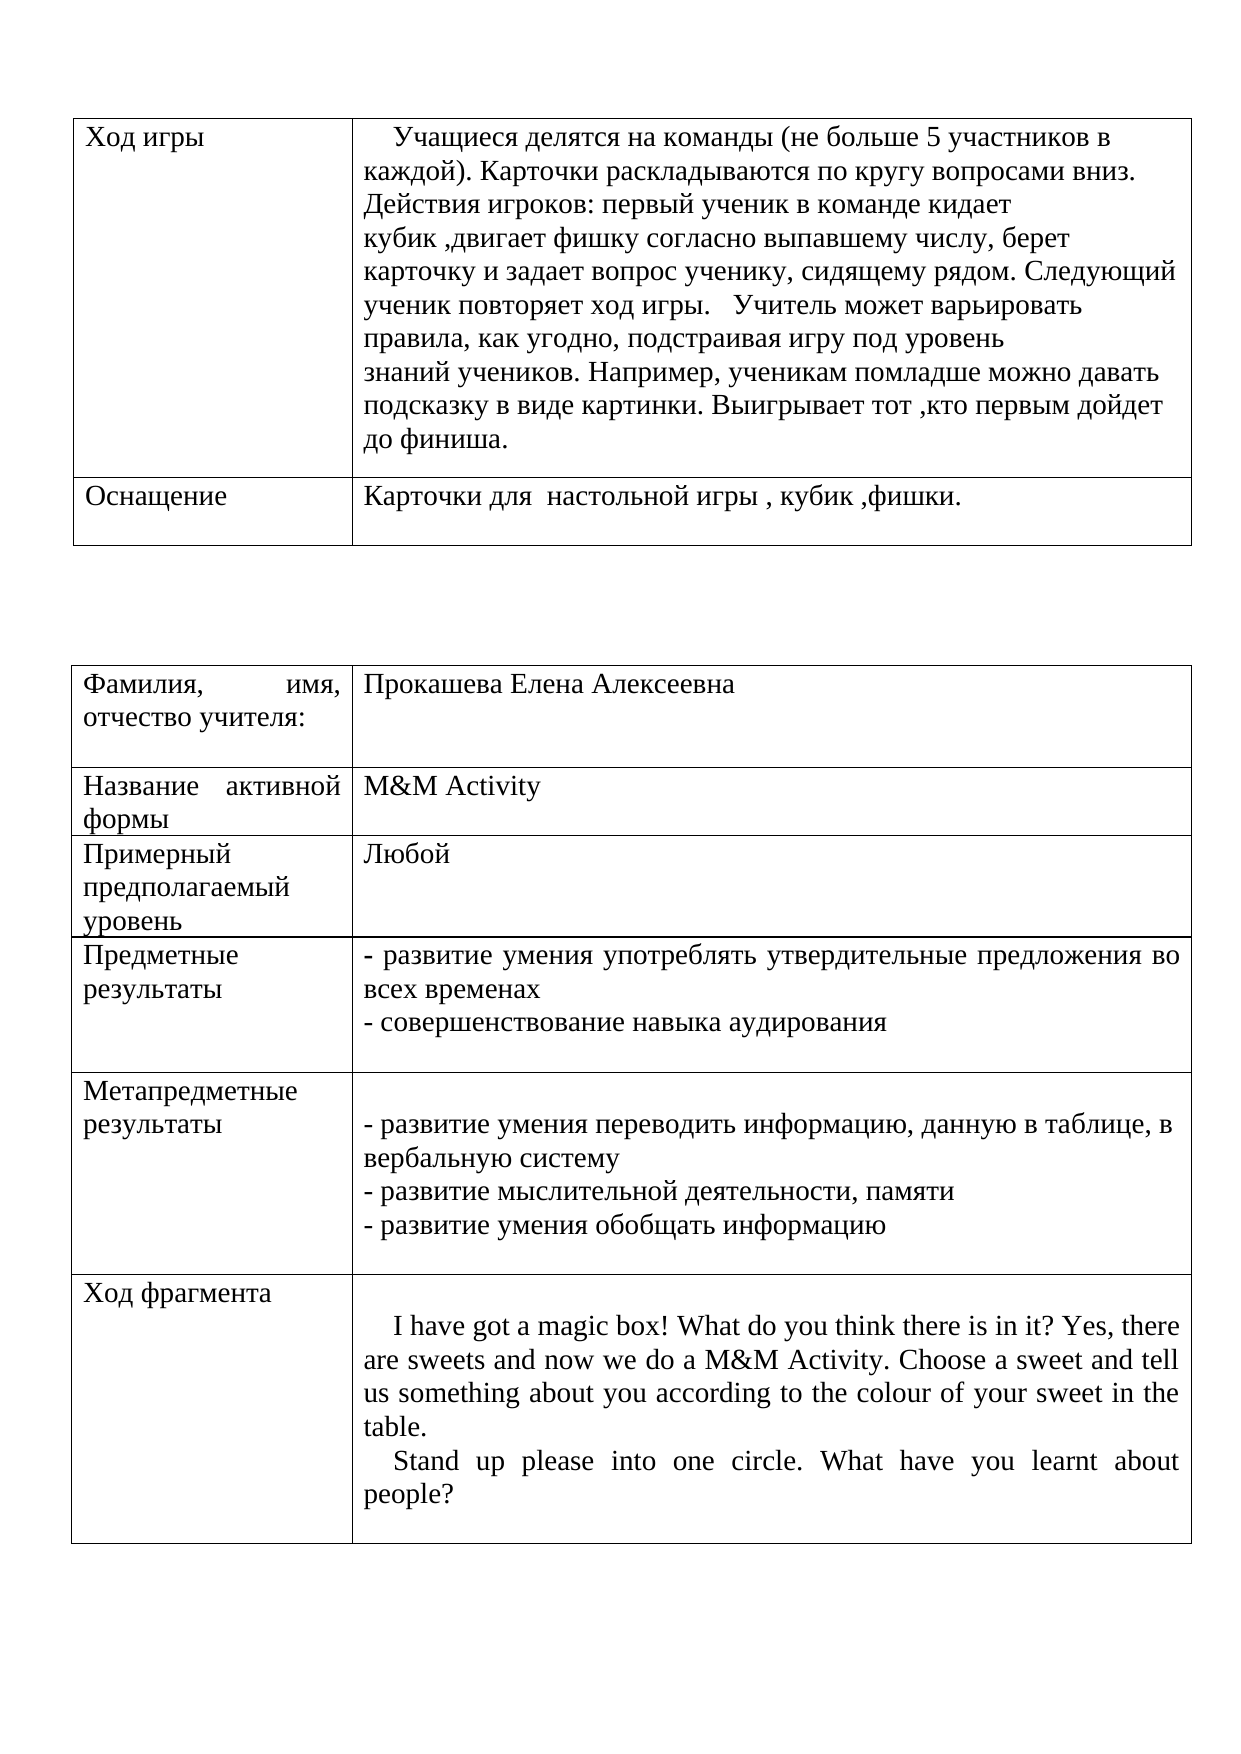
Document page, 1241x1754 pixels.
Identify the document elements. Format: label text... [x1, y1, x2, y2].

table_cell Ход фрагмента [72, 1275, 352, 1543]
table_header Прокашева Елена Алексеевна [353, 666, 1191, 767]
table_cell Метапредметные результаты [72, 1073, 352, 1274]
table_header Фамилия, имя, отчество учителя: [72, 666, 352, 767]
table_cell - развитие умения переводить информацию, данную в таблице, в вербальную систему - развитие мыслительной деятельности, памяти - развитие умения обобщать информацию [353, 1073, 1191, 1274]
table_cell - развитие умения употреблять утвердительные предложения во всех временах - совершенствование навыка аудирования [353, 938, 1191, 1072]
table_cell Карточки для настольной игры , кубик ,фишки. [353, 478, 1191, 545]
table_cell Название активной формы [72, 768, 352, 835]
table_cell Предметные результаты [72, 938, 352, 1072]
table_cell Ход игры [74, 119, 352, 477]
table_cell Примерный предполагаемый уровень [72, 836, 352, 936]
table_cell Учащиеся делятся на команды (не больше 5 участников в каждой). Карточки раскладываются по кругу вопросами вниз. Действия игроков: первый ученик в команде кидает кубик ,двигает фишку согласно выпавшему числу, берет карточку и задает вопрос ученику, сидящему рядом. Следующий ученик повторяет ход игры. Учитель может варьировать правила, как угодно, подстраивая игру под уровень знаний учеников. Например, ученикам помладше можно давать подсказку в виде картинки. Выигрывает тот ,кто первым дойдет до финиша. [353, 119, 1191, 477]
table_cell I have got a magic box! What do you think there is in it? Yes, there are sweets and now we do a M&M Activity. Choose a sweet and tell us something about you according to the colour of your sweet in the table. Stand up please into one circle. What have you learnt about people? [353, 1275, 1191, 1543]
table_cell Оснащение [74, 478, 352, 545]
table_cell M&M Activity [353, 768, 1191, 835]
table_cell Любой [353, 836, 1191, 936]
